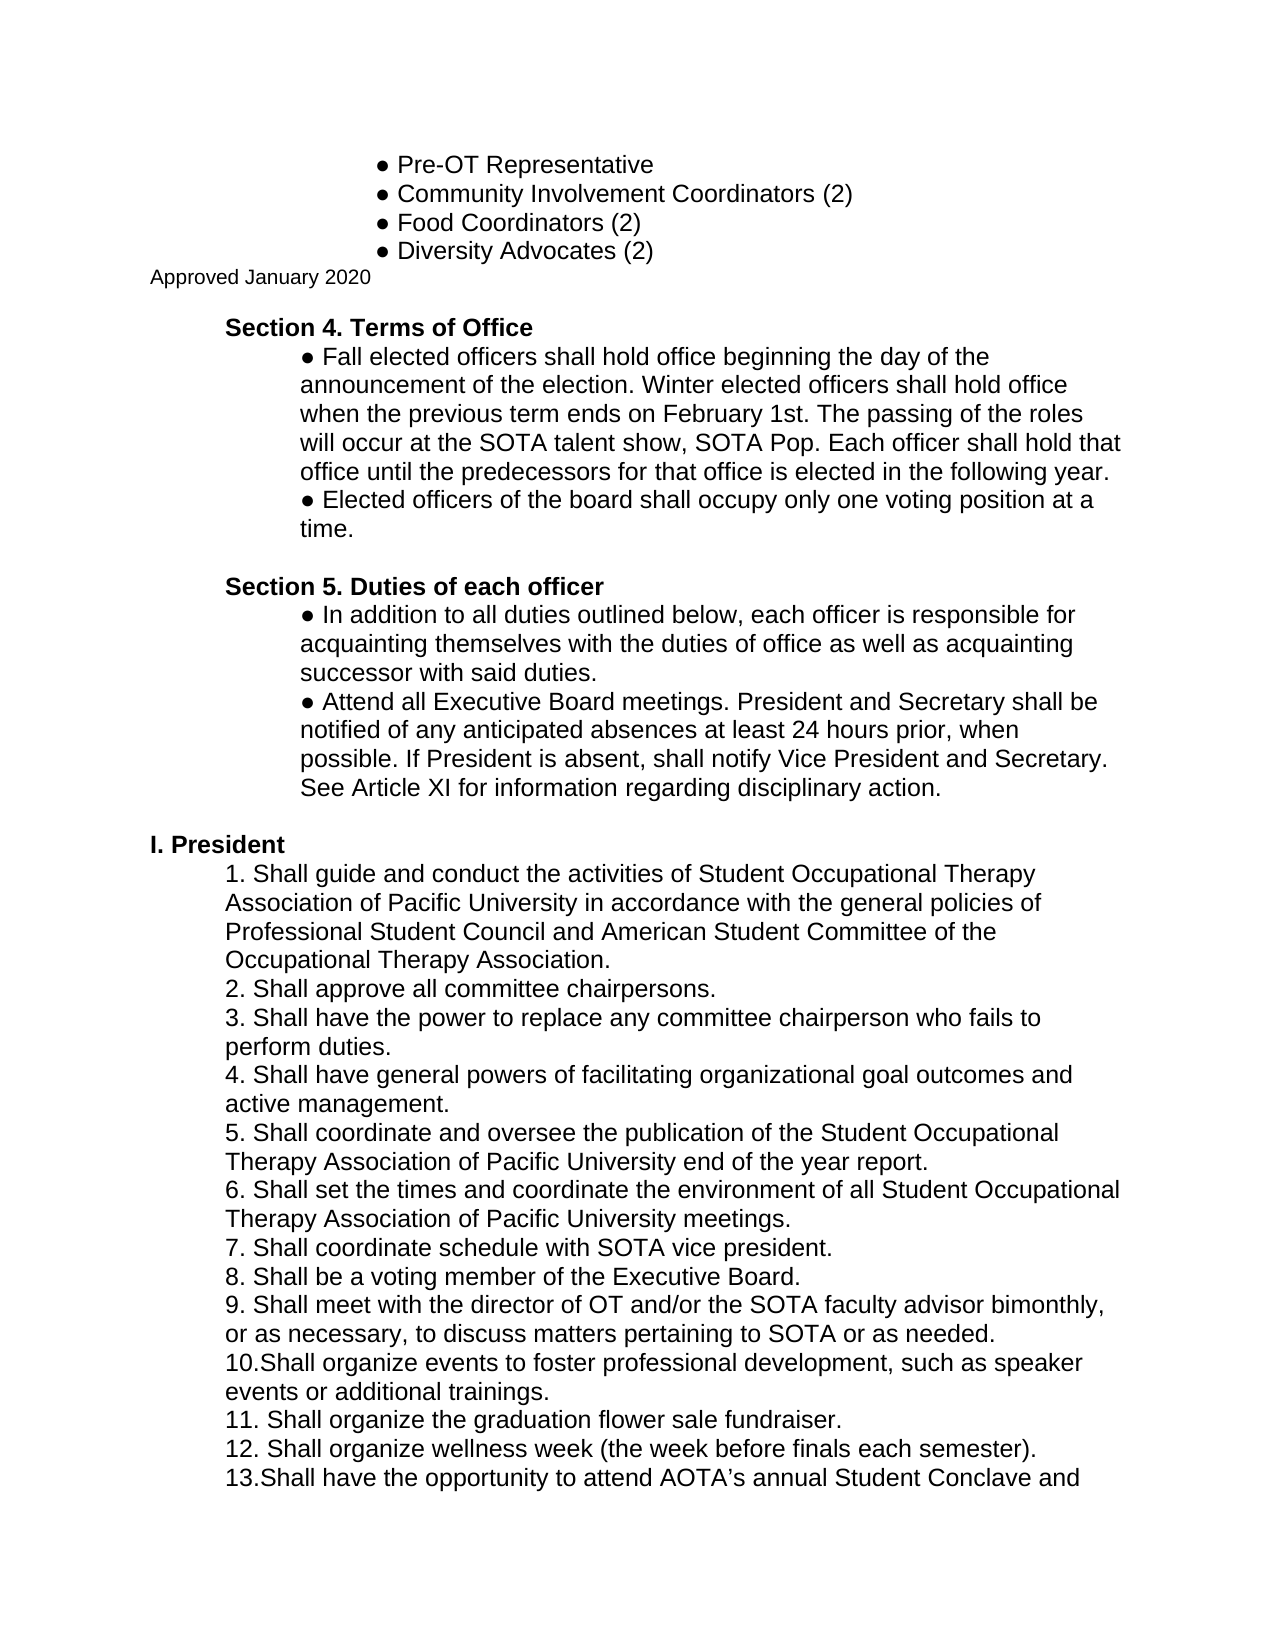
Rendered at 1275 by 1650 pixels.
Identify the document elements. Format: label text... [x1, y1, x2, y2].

text 13.Shall have the opportunity to attend AOTA’s annual Student Conclave and [225, 1463, 1125, 1492]
text ● Elected officers of the board shall occupy only one voting position at a time. [300, 485, 1125, 543]
text ● Pre-OT Representative [375, 150, 1125, 179]
text Occupational Therapy Association. [225, 945, 1125, 974]
text Association of Pacific University in accordance with the general policies of [225, 888, 1125, 917]
text 8. Shall be a voting member of the Executive Board. [225, 1262, 1125, 1290]
text 2. Shall approve all committee chairpersons. [225, 974, 1125, 1003]
text 5. Shall coordinate and oversee the publication of the Student Occupational [225, 1118, 1125, 1147]
text Professional Student Council and American Student Committee of the [225, 917, 1125, 945]
text Therapy Association of Pacific University meetings. [225, 1204, 1125, 1233]
text Therapy Association of Pacific University end of the year report. [225, 1147, 1125, 1175]
text 7. Shall coordinate schedule with SOTA vice president. [225, 1233, 1125, 1262]
text 12. Shall organize wellness week (the week before finals each semester). [225, 1434, 1125, 1463]
text 1. Shall guide and conduct the activities of Student Occupational Therapy [225, 859, 1125, 888]
text Section 5. Duties of each officer [225, 572, 1125, 600]
text ● Community Involvement Coordinators (2) [375, 179, 1125, 207]
text ● Fall elected officers shall hold office beginning the day of the announcement of the election. Winter elected officers shall hold office when the previous term ends on February 1st. The passing of the roles will occur at the SOTA talent show, SOTA Pop. Each officer shall hold that office until the predecessors for that office is elected in the following year. [300, 342, 1125, 485]
text 9. Shall meet with the director of OT and/or the SOTA faculty advisor bimonthly, or as necessary, to discuss matters pertaining to SOTA or as needed. [225, 1290, 1125, 1348]
text 11. Shall organize the graduation flower sale fundraiser. [225, 1405, 1125, 1434]
text 3. Shall have the power to replace any committee chairperson who fails to perform duties. [225, 1003, 1125, 1060]
text ● Food Coordinators (2) [375, 207, 1125, 236]
text I. President [150, 830, 1125, 859]
text events or additional trainings. [225, 1377, 1125, 1405]
text 4. Shall have general powers of facilitating organizational goal outcomes and active management. [225, 1060, 1125, 1118]
text Section 4. Terms of Office [225, 313, 1125, 342]
text ● Diversity Advocates (2) [375, 236, 1125, 265]
text ● In addition to all duties outlined below, each officer is responsible for acquainting themselves with the duties of office as well as acquainting successor with said duties. [300, 600, 1125, 687]
text 10.Shall organize events to foster professional development, such as speaker [225, 1348, 1125, 1377]
text 6. Shall set the times and coordinate the environment of all Student Occupational [225, 1175, 1125, 1204]
text ● Attend all Executive Board meetings. President and Secretary shall be notified of any anticipated absences at least 24 hours prior, when possible. If President is absent, shall notify Vice President and Secretary. See Article XI for information regarding disciplinary action. [300, 687, 1125, 802]
text Approved January 2020 [150, 265, 1125, 289]
